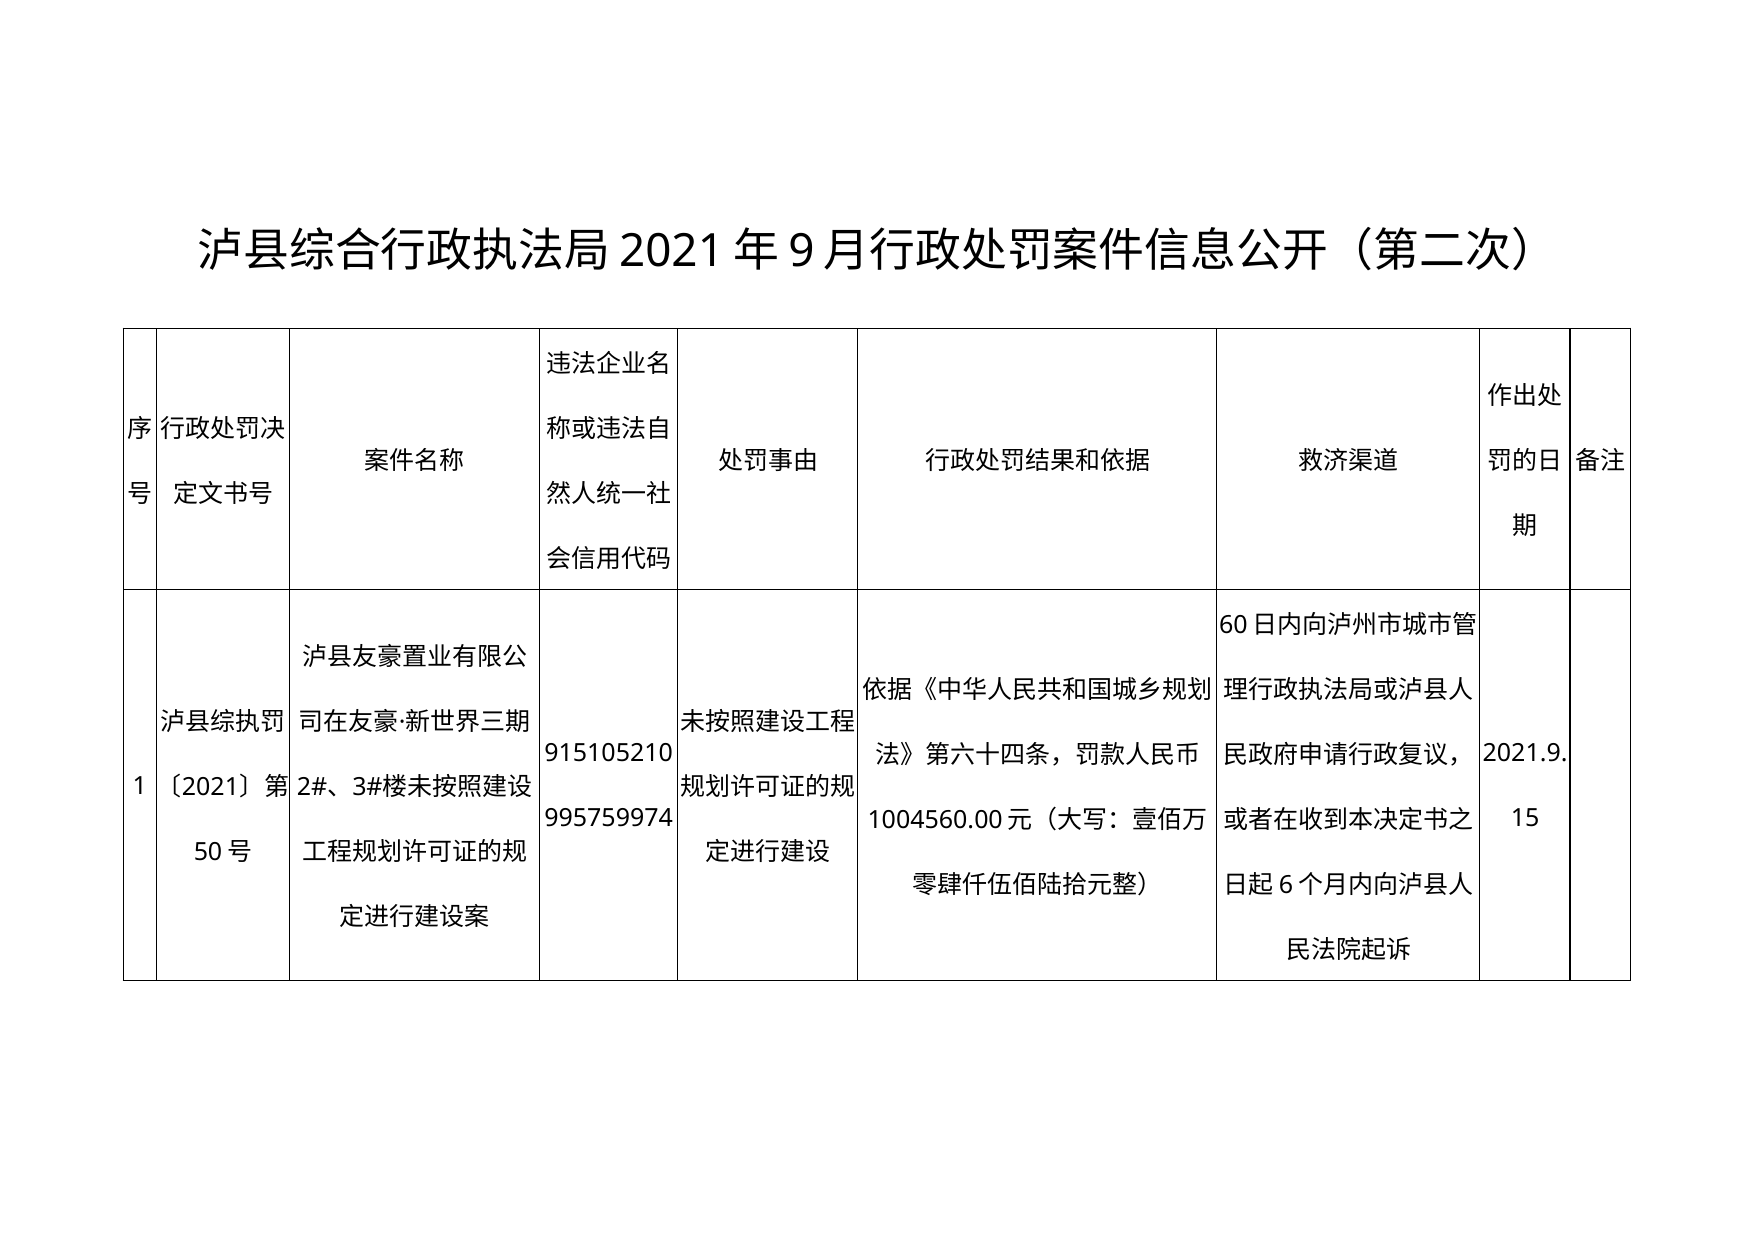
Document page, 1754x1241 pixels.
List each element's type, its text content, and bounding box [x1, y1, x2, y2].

table_header 救济渠道 [1217, 329, 1479, 589]
table_cell 未按照建设工程规划许可证的规定进行建设 [678, 590, 857, 980]
table_header 违法企业名称或违法自然人统一社会信用代码 [540, 329, 677, 589]
table_cell 60日内向泸州市城市管理行政执法局或泸县人民政府申请行政复议，或者在收到本决定书之日起6个月内向泸县人民法院起诉 [1217, 590, 1479, 980]
table_cell [1571, 590, 1630, 980]
table_header 作出处罚的日期 [1480, 329, 1569, 589]
table_cell 依据《中华人民共和国城乡规划法》第六十四条，罚款人民币1004560.00元（大写：壹佰万零肆仟伍佰陆拾元整） [858, 590, 1216, 980]
table_header 序号 [124, 329, 156, 589]
text 泸县综合行政执法局2021年9月行政处罚案件信息公开（第二次） [150, 198, 1604, 295]
table_header 备注 [1571, 329, 1630, 589]
table_cell 2021.9.15 [1480, 590, 1569, 980]
table_header 行政处罚结果和依据 [858, 329, 1216, 589]
table_header 行政处罚决定文书号 [157, 329, 289, 589]
table_header 处罚事由 [678, 329, 857, 589]
table_cell 泸县友豪置业有限公司在友豪·新世界三期2#、3#楼未按照建设工程规划许可证的规定进行建设案 [290, 590, 539, 980]
table_cell 915105210995759974 [540, 590, 677, 980]
table_cell 1 [124, 590, 156, 980]
table_cell 泸县综执罚〔2021〕第50号 [157, 590, 289, 980]
table_header 案件名称 [290, 329, 539, 589]
